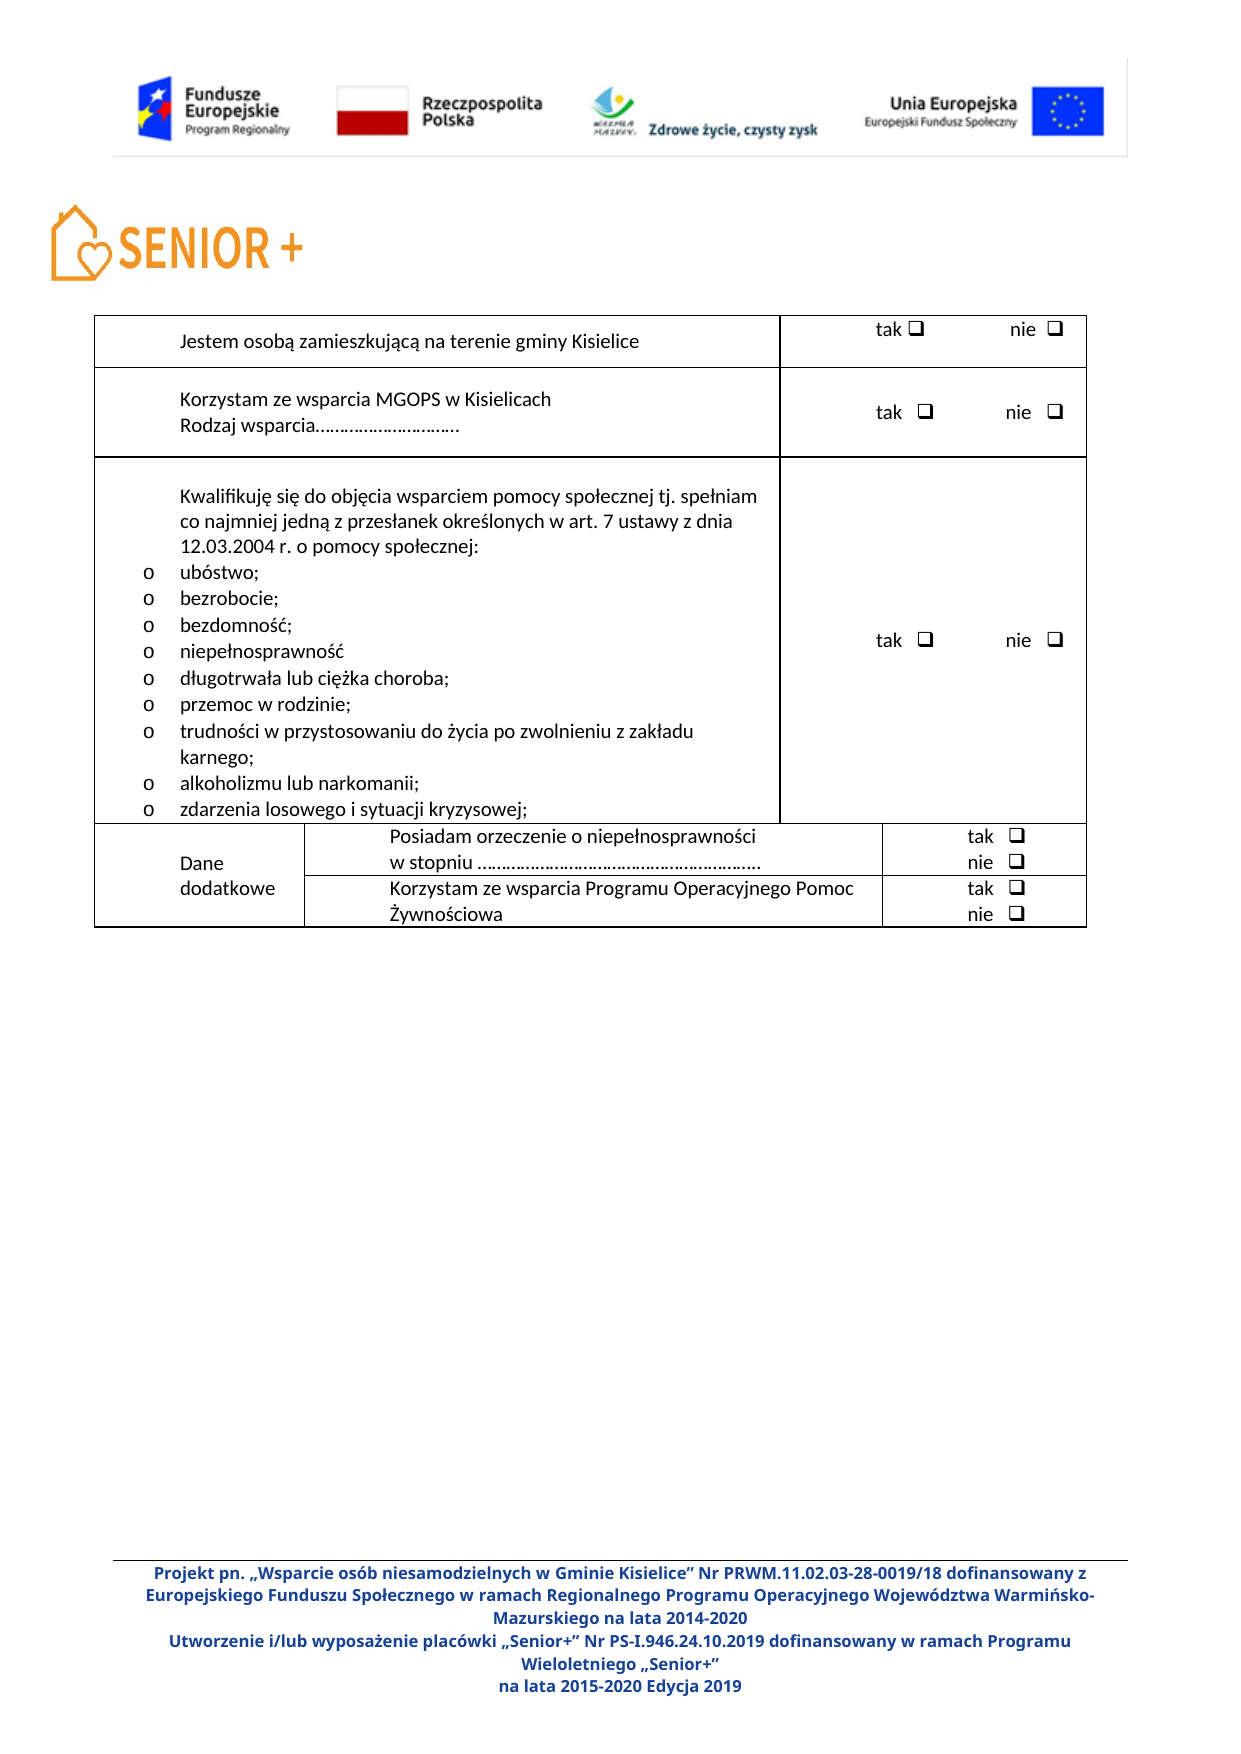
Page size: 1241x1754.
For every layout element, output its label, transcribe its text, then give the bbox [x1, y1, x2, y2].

table_cell Posiadam orzeczenie o niepełnosprawności w stopniu ………………………………………………….. [305, 824, 882, 874]
table_cell Jestem osobą zamieszkującą na terenie gminy Kisielice [95, 316, 779, 367]
table_cell Korzystam ze wsparcia Programu Operacyjnego Pomoc Żywnościowa [305, 876, 882, 926]
table_cell tak nie [781, 368, 1086, 456]
picture [21, 178, 331, 313]
table_cell Korzystam ze wsparcia MGOPS w Kisielicach Rodzaj wsparcia………………………… [95, 368, 779, 456]
table_cell tak nie [883, 876, 1086, 926]
table_cell tak nie [781, 458, 1086, 823]
table_cell tak nie [781, 316, 1086, 367]
table_cell Dane dodatkowe [95, 824, 304, 926]
table_cell Kwalifikuję się do objęcia wsparciem pomocy społecznej tj. spełniam co najmniej jedną z przesłanek określonych w art. 7 ustawy z dnia 12.03.2004 r. o pomocy społecznej: ubóstwo; bezrobocie; bezdomność; niepełnosprawność długotrwała lub ciężka choroba; przemoc w rodzinie; trudności w przystosowaniu do życia po zwolnieniu z zakładu karnego; alkoholizmu lub narkomanii; zdarzenia losowego i sytuacji kryzysowej; [95, 458, 779, 823]
picture [112, 58, 1129, 158]
table_cell tak nie [883, 824, 1086, 874]
